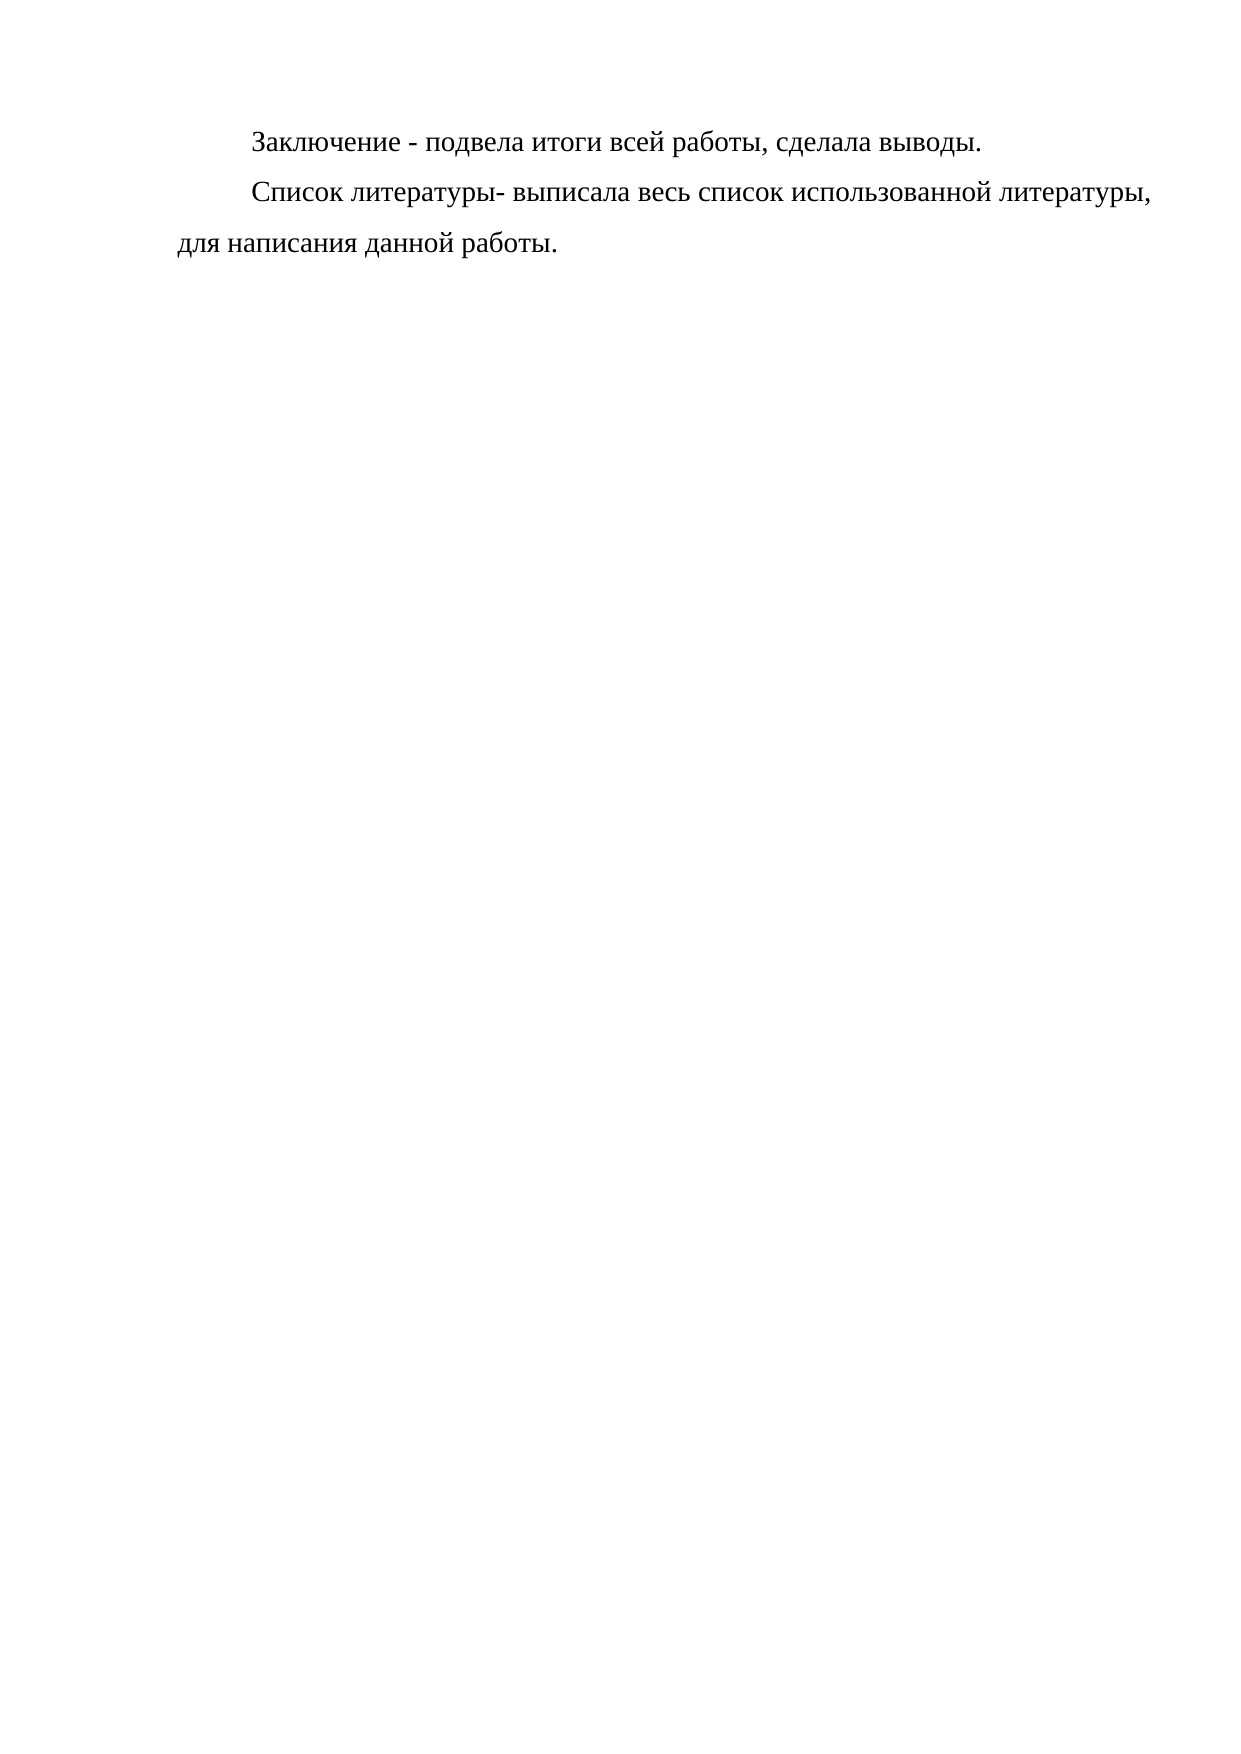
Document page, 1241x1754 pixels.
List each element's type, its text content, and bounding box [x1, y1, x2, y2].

text Список литературы- выписала весь список использованной литературы, для написания данной работы. [177, 174, 1152, 258]
text Заключение - подвела итоги всей работы, сделала выводы. [177, 124, 1152, 158]
